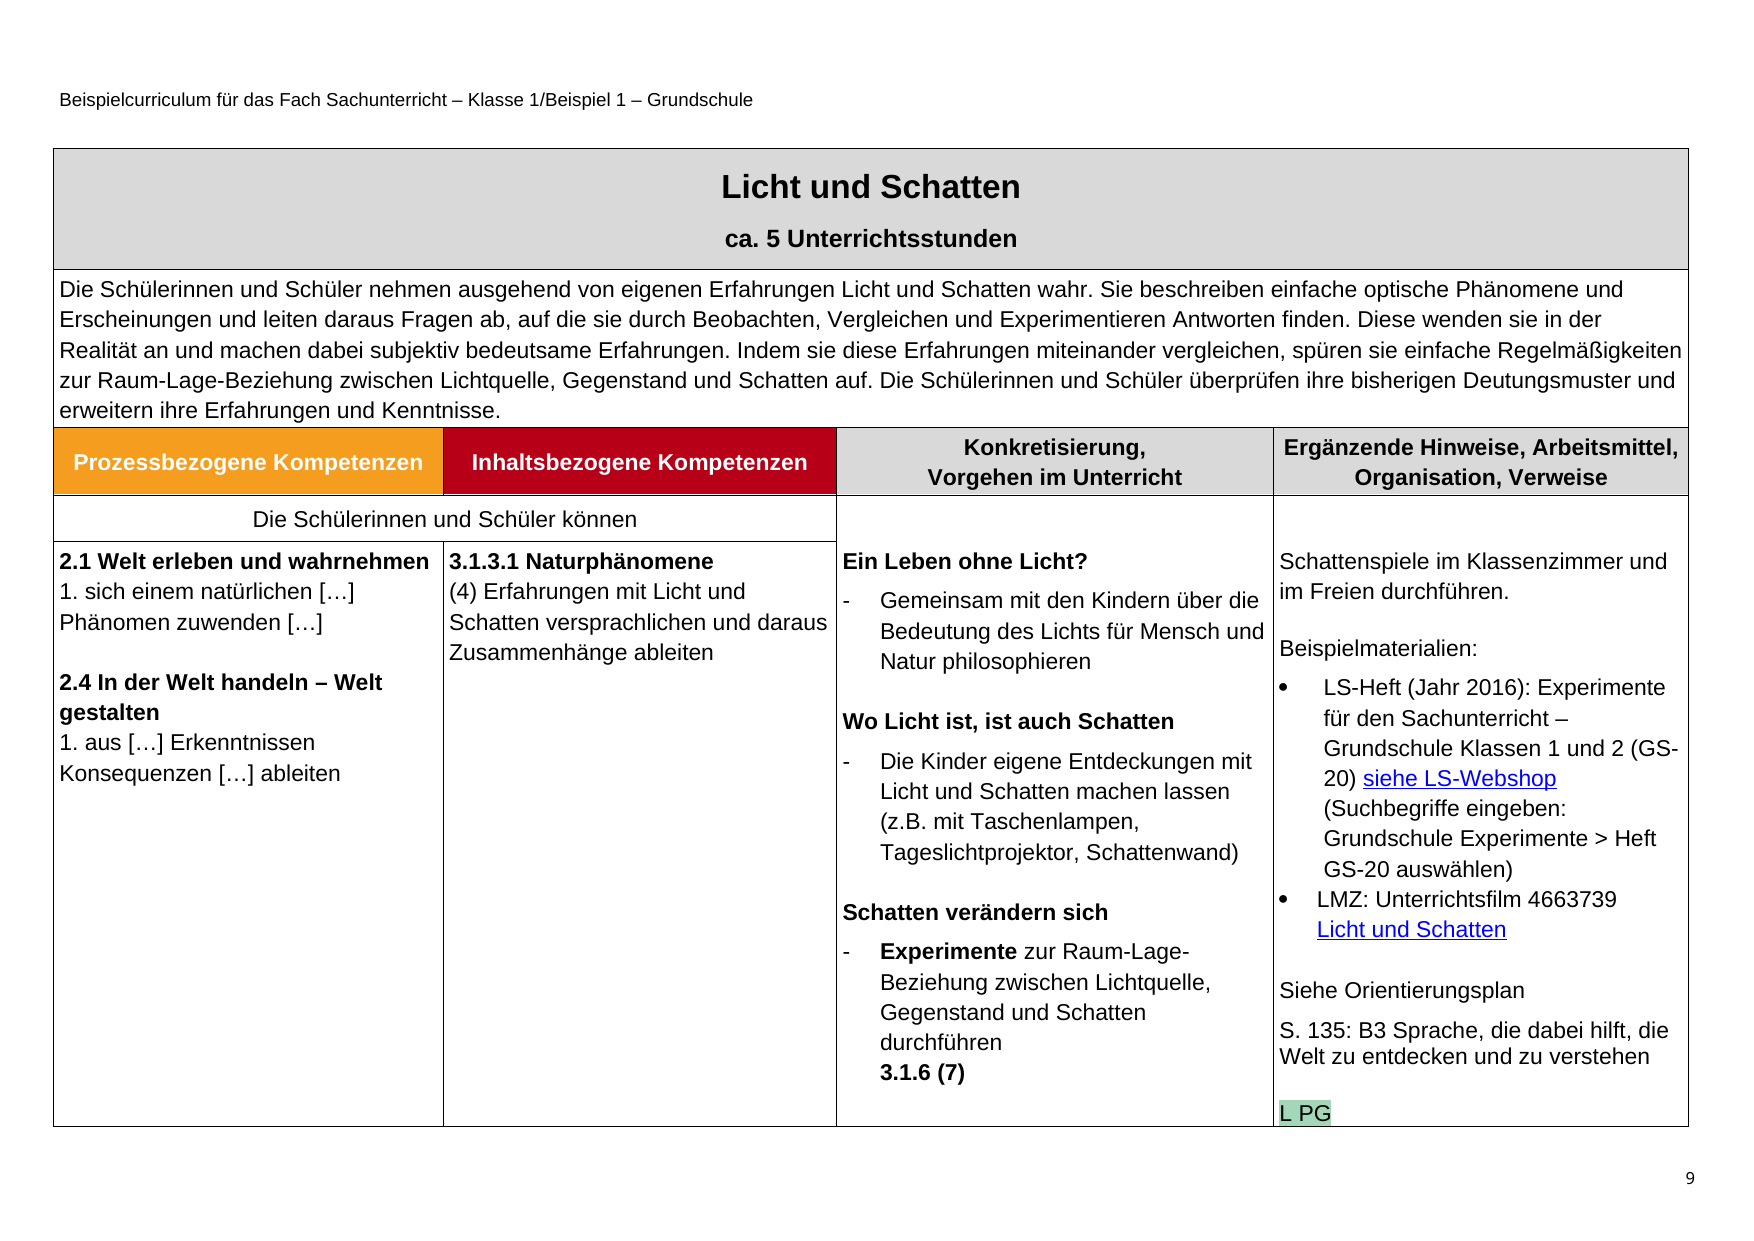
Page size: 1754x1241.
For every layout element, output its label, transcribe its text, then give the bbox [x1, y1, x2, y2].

table_cell [837, 496, 1273, 541]
table_cell [1274, 496, 1688, 541]
table_cell Die Schülerinnen und Schüler nehmen ausgehend von eigenen Erfahrungen Licht und Schatten wahr. Sie beschreiben einfache optische Phänomene und Erscheinungen und leiten daraus Fragen ab, auf die sie durch Beobachten, Vergleichen und Experimentieren Antworten finden. Diese wenden sie in der Realität an und machen dabei subjektiv bedeutsame Erfahrungen. Indem sie diese Erfahrungen miteinander vergleichen, spüren sie einfache Regelmäßigkeiten zur Raum-Lage-Beziehung zwischen Lichtquelle, Gegenstand und Schatten auf. Die Schülerinnen und Schüler überprüfen ihre bisherigen Deutungsmuster und erweitern ihre Erfahrungen und Kenntnisse. [54, 270, 1688, 427]
table_cell 2.1 Welt erleben und wahrnehmen 1. sich einem natürlichen […] Phänomen zuwenden […] 2.4 In der Welt handeln – Welt gestalten 1. aus […] Erkenntnissen Konsequenzen […] ableiten [54, 542, 443, 1126]
table_cell Prozessbezogene Kompetenzen [54, 428, 443, 494]
table_cell Ein Leben ohne Licht? Gemeinsam mit den Kindern über die Bedeutung des Lichts für Mensch und Natur philosophieren Wo Licht ist, ist auch Schatten Die Kinder eigene Entdeckungen mit Licht und Schatten machen lassen (z.B. mit Taschenlampen, Tageslichtprojektor, Schattenwand) Schatten verändern sich Experimente zur Raum-Lage-Beziehung zwischen Lichtquelle, Gegenstand und Schatten durchführen 3.1.6 (7) [837, 541, 1273, 1126]
table_cell Die Schülerinnen und Schüler können [54, 496, 836, 541]
table_header Licht und Schatten ca. 5 Unterrichtsstunden [54, 149, 1688, 269]
table_cell Schattenspiele im Klassenzimmer und im Freien durchführen. Beispielmaterialien: LS-Heft (Jahr 2016): Experimente für den Sachunterricht – Grundschule Klassen 1 und 2 (GS-20) siehe LS-Webshop (Suchbegriffe eingeben: Grundschule Experimente > Heft GS-20 auswählen) LMZ: Unterrichtsfilm 4663739 Licht und Schatten Siehe Orientierungsplan S. 135: B3 Sprache, die dabei hilft, die Welt zu entdecken und zu verstehen L PG [1274, 541, 1688, 1126]
table_cell Inhaltsbezogene Kompetenzen [444, 428, 836, 494]
table_cell 3.1.3.1 Naturphänomene (4) Erfahrungen mit Licht und Schatten versprachlichen und daraus Zusammenhänge ableiten [444, 542, 836, 1126]
table_cell Konkretisierung, Vorgehen im Unterricht [837, 428, 1273, 494]
table_cell Ergänzende Hinweise, Arbeitsmittel, Organisation, Verweise [1274, 428, 1688, 494]
